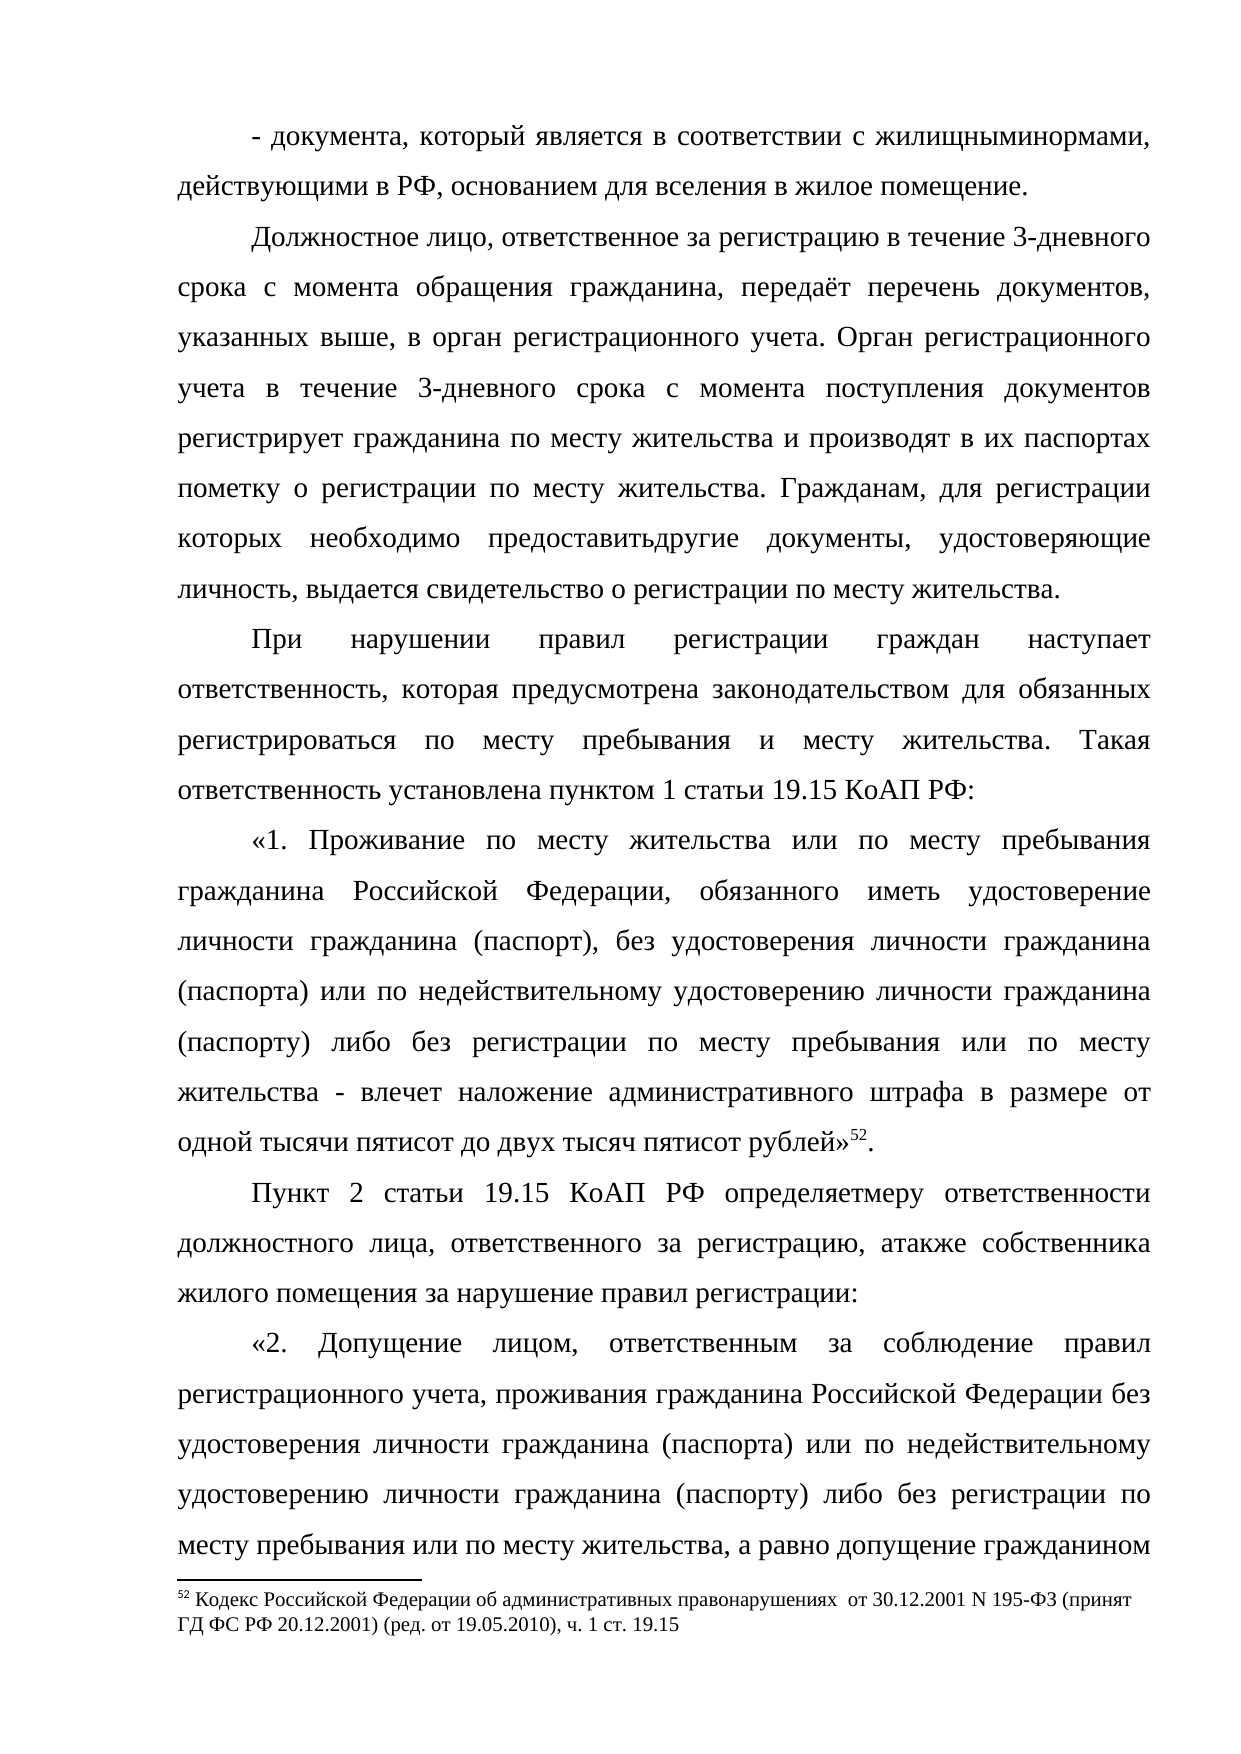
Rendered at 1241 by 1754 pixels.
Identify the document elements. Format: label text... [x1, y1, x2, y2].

text - документа, который является в соответствии с жилищныминормами, действующими в РФ, основанием для вселения в жилое помещение. [177, 118, 1152, 202]
text Пункт 2 статьи 19.15 КоАП РФ определяетмеру ответственности должностного лица, ответственного за регистрацию, атакже собственника жилого помещения за нарушение правил регистрации: [177, 1175, 1152, 1309]
text «1. Проживание по месту жительства или по месту пребывания гражданина Российской Федерации, обязанного иметь удостоверение личности гражданина (паспорт), без удостоверения личности гражданина (паспорта) или по недействительному удостоверению личности гражданина (паспорту) либо без регистрации по месту пребывания или по месту жительства - влечет наложение административного штрафа в размере от одной тысячи пятисот до двух тысяч пятисот рублей». [177, 822, 1152, 1158]
text Должностное лицо, ответственное за регистрацию в течение 3-дневного срока с момента обращения гражданина, передаёт перечень документов, указанных выше, в орган регистрационного учета. Орган регистрационного учета в течение 3-дневного срока с момента поступления документов регистрирует гражданина по месту жительства и производят в их паспортах пометку о регистрации по месту жительства. Гражданам, для регистрации которых необходимо предоставитьдругие документы, удостоверяющие личность, выдается свидетельство о регистрации по месту жительства. [177, 219, 1152, 604]
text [177, 1326, 1152, 1560]
text При нарушении правил регистрации граждан наступает ответственность, которая предусмотрена законодательством для обязанных регистрироваться по месту пребывания и месту жительства. Такая ответственность установлена пунктом 1 статьи 19.15 КоАП РФ: [177, 621, 1152, 806]
